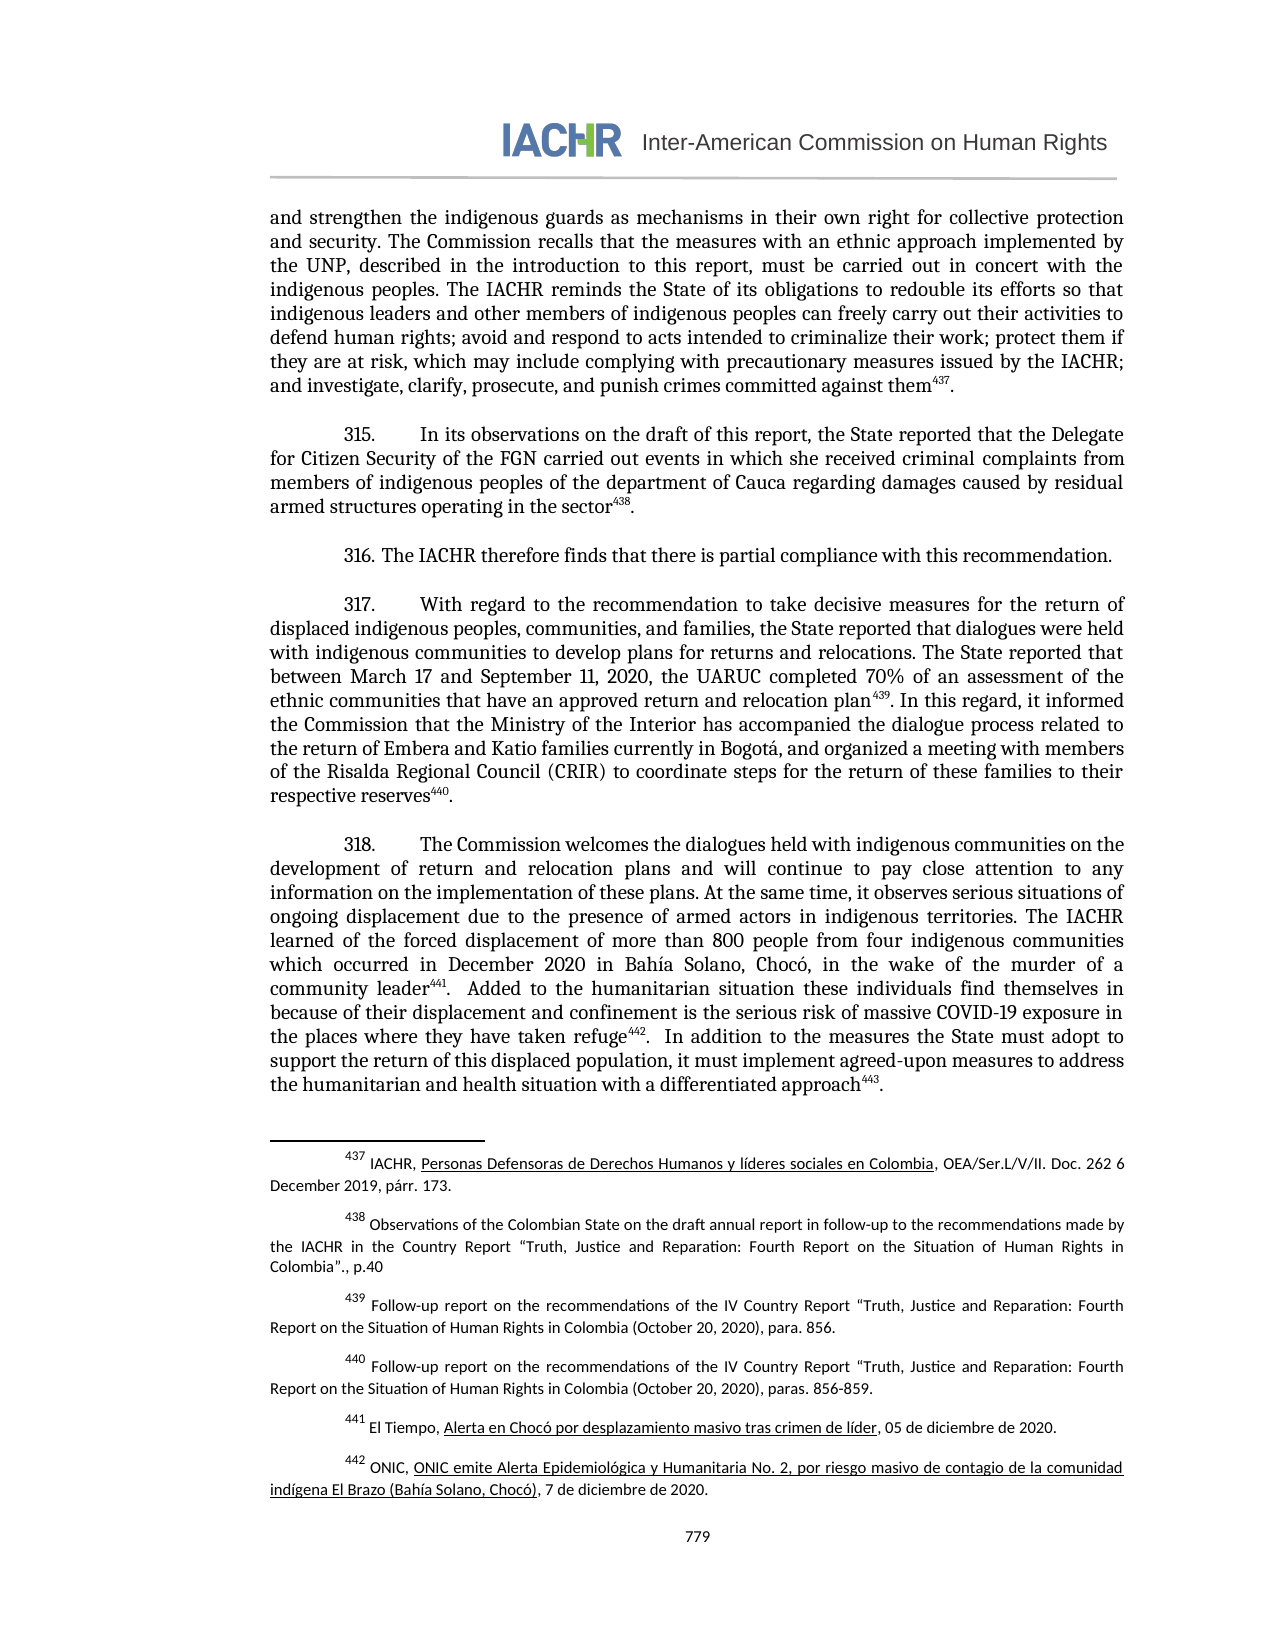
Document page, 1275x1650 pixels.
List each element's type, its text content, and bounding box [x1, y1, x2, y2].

list In its observations on the draft of this report, the State reported that the Delegate for Citizen Security of the FGN carried out events in which she received criminal complaints from members of indigenous peoples of the department of Cauca regarding damages caused by residual armed structures operating in the sector. [270, 423, 1125, 518]
list With regard to the recommendation to take decisive measures for the return of displaced indigenous peoples, communities, and families, the State reported that dialogues were held with indigenous communities to develop plans for returns and relocations. The State reported that between March 17 and September 11, 2020, the UARUC completed 70% of an assessment of the ethnic communities that have an approved return and relocation plan. In this regard, it informed the Commission that the Ministry of the Interior has accompanied the dialogue process related to the return of Embera and Katio families currently in Bogotá, and organized a meeting with members of the Risalda Regional Council (CRIR) to coordinate steps for the return of these families to their respective reserves. [270, 592, 1125, 808]
list The IACHR therefore finds that there is partial compliance with this recommendation. [344, 543, 1125, 567]
picture [493, 113, 627, 168]
list The Commission welcomes the dialogues held with indigenous communities on the development of return and relocation plans and will continue to pay close attention to any information on the implementation of these plans. At the same time, it observes serious situations of ongoing displacement due to the presence of armed actors in indigenous territories. The IACHR learned of the forced displacement of more than 800 people from four indigenous communities which occurred in December 2020 in Bahía Solano, Chocó, in the wake of the murder of a community leader. Added to the humanitarian situation these individuals find themselves in because of their displacement and confinement is the serious risk of massive COVID-19 exposure in the places where they have taken refuge. In addition to the measures the State must adopt to support the return of this displaced population, it must implement agreed-upon measures to address the humanitarian and health situation with a differentiated approach. [270, 833, 1125, 1097]
